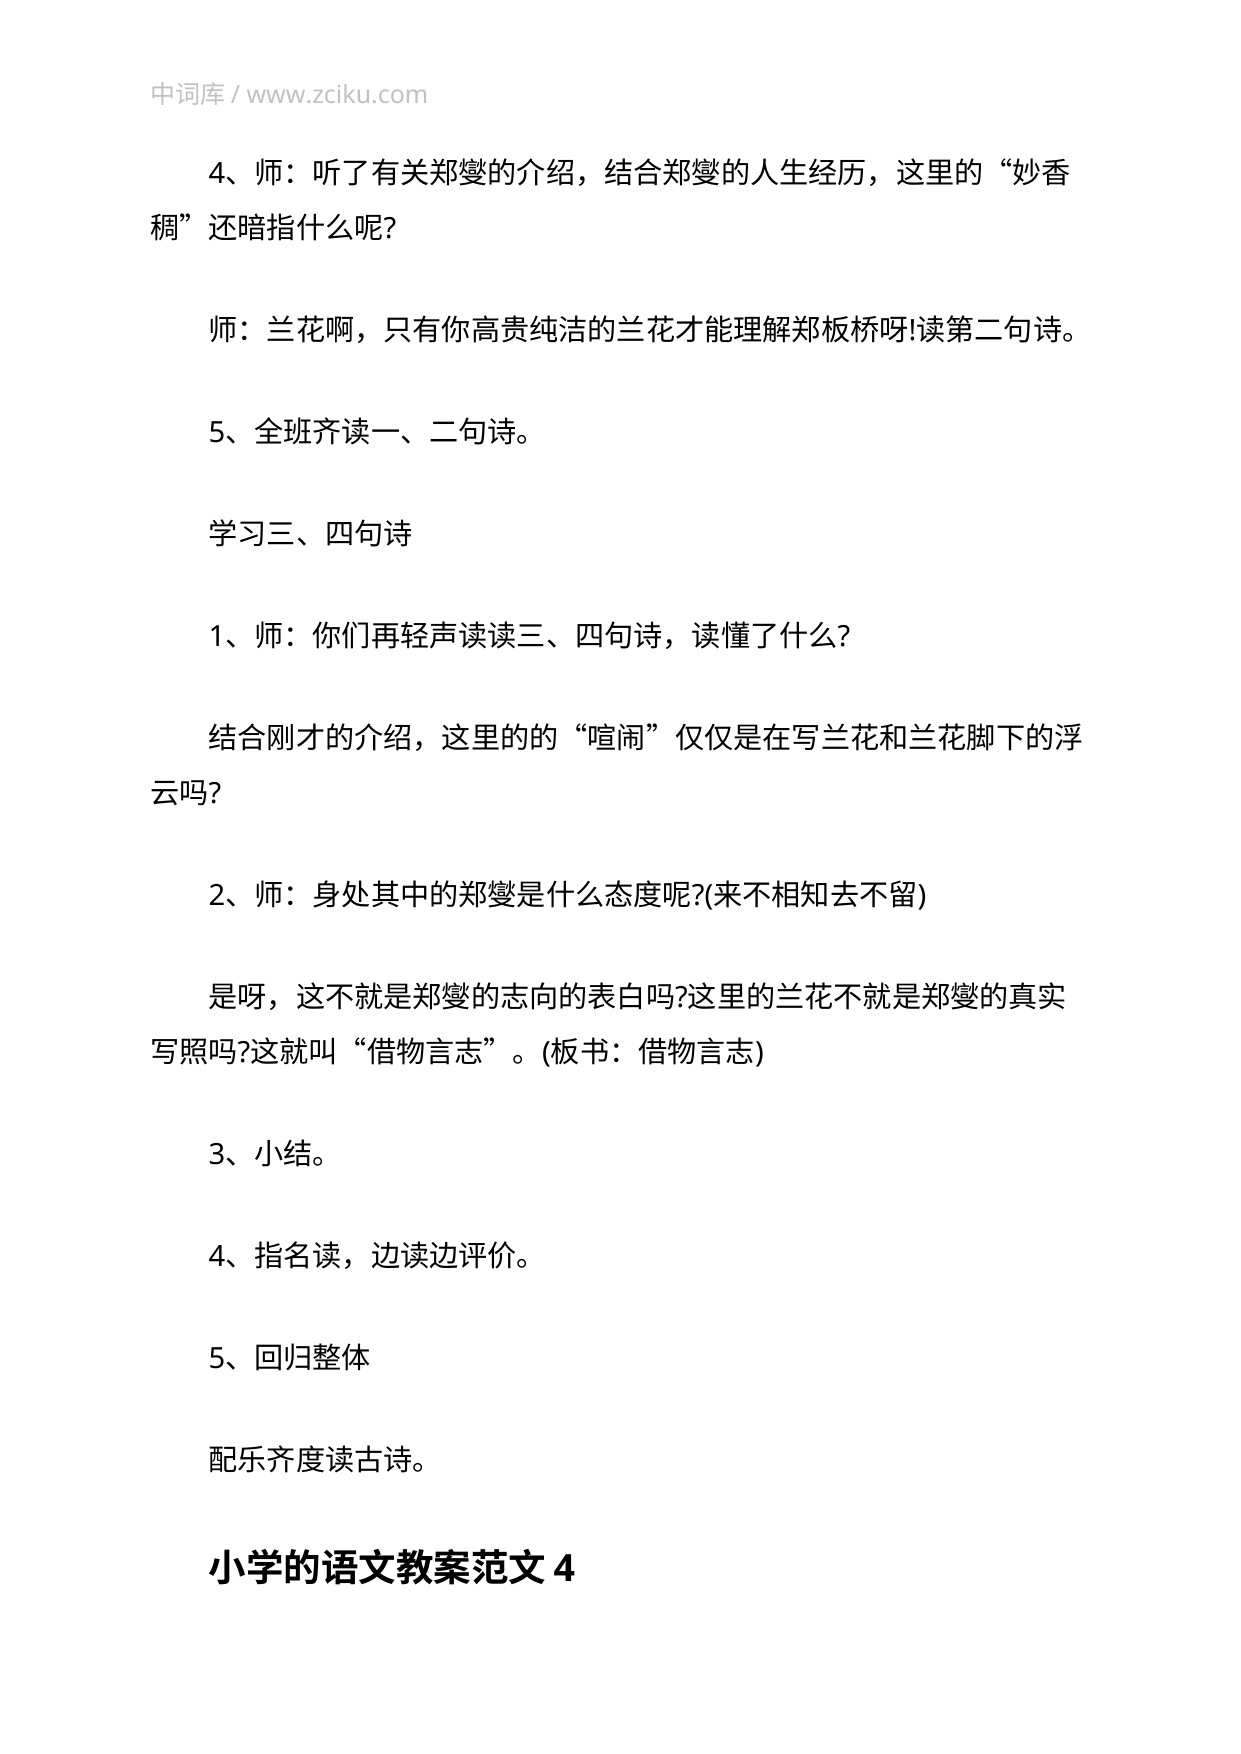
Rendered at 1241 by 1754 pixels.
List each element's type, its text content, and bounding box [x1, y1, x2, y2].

text 结合刚才的介绍，这里的的“喧闹”仅仅是在写兰花和兰花脚下的浮云吗? [150, 715, 1090, 812]
text 小学的语文教案范文4 [150, 1538, 1090, 1593]
text 1、师：你们再轻声读读三、四句诗，读懂了什么? [150, 613, 1090, 655]
text 是呀，这不就是郑燮的志向的表白吗?这里的兰花不就是郑燮的真实写照吗?这就叫“借物言志”。(板书：借物言志) [150, 973, 1090, 1071]
text 3、小结。 [150, 1131, 1090, 1173]
text 师：兰花啊，只有你高贵纯洁的兰花才能理解郑板桥呀!读第二句诗。 [150, 307, 1090, 349]
text 5、全班齐读一、二句诗。 [150, 409, 1090, 451]
text 学习三、四句诗 [150, 511, 1090, 553]
text 5、回归整体 [150, 1334, 1090, 1377]
text 4、师：听了有关郑燮的介绍，结合郑燮的人生经历，这里的“妙香稠”还暗指什么呢? [150, 150, 1090, 247]
text 配乐齐度读古诗。 [150, 1436, 1090, 1479]
text 2、师：身处其中的郑燮是什么态度呢?(来不相知去不留) [150, 872, 1090, 914]
text 4、指名读，边读边评价。 [150, 1232, 1090, 1275]
